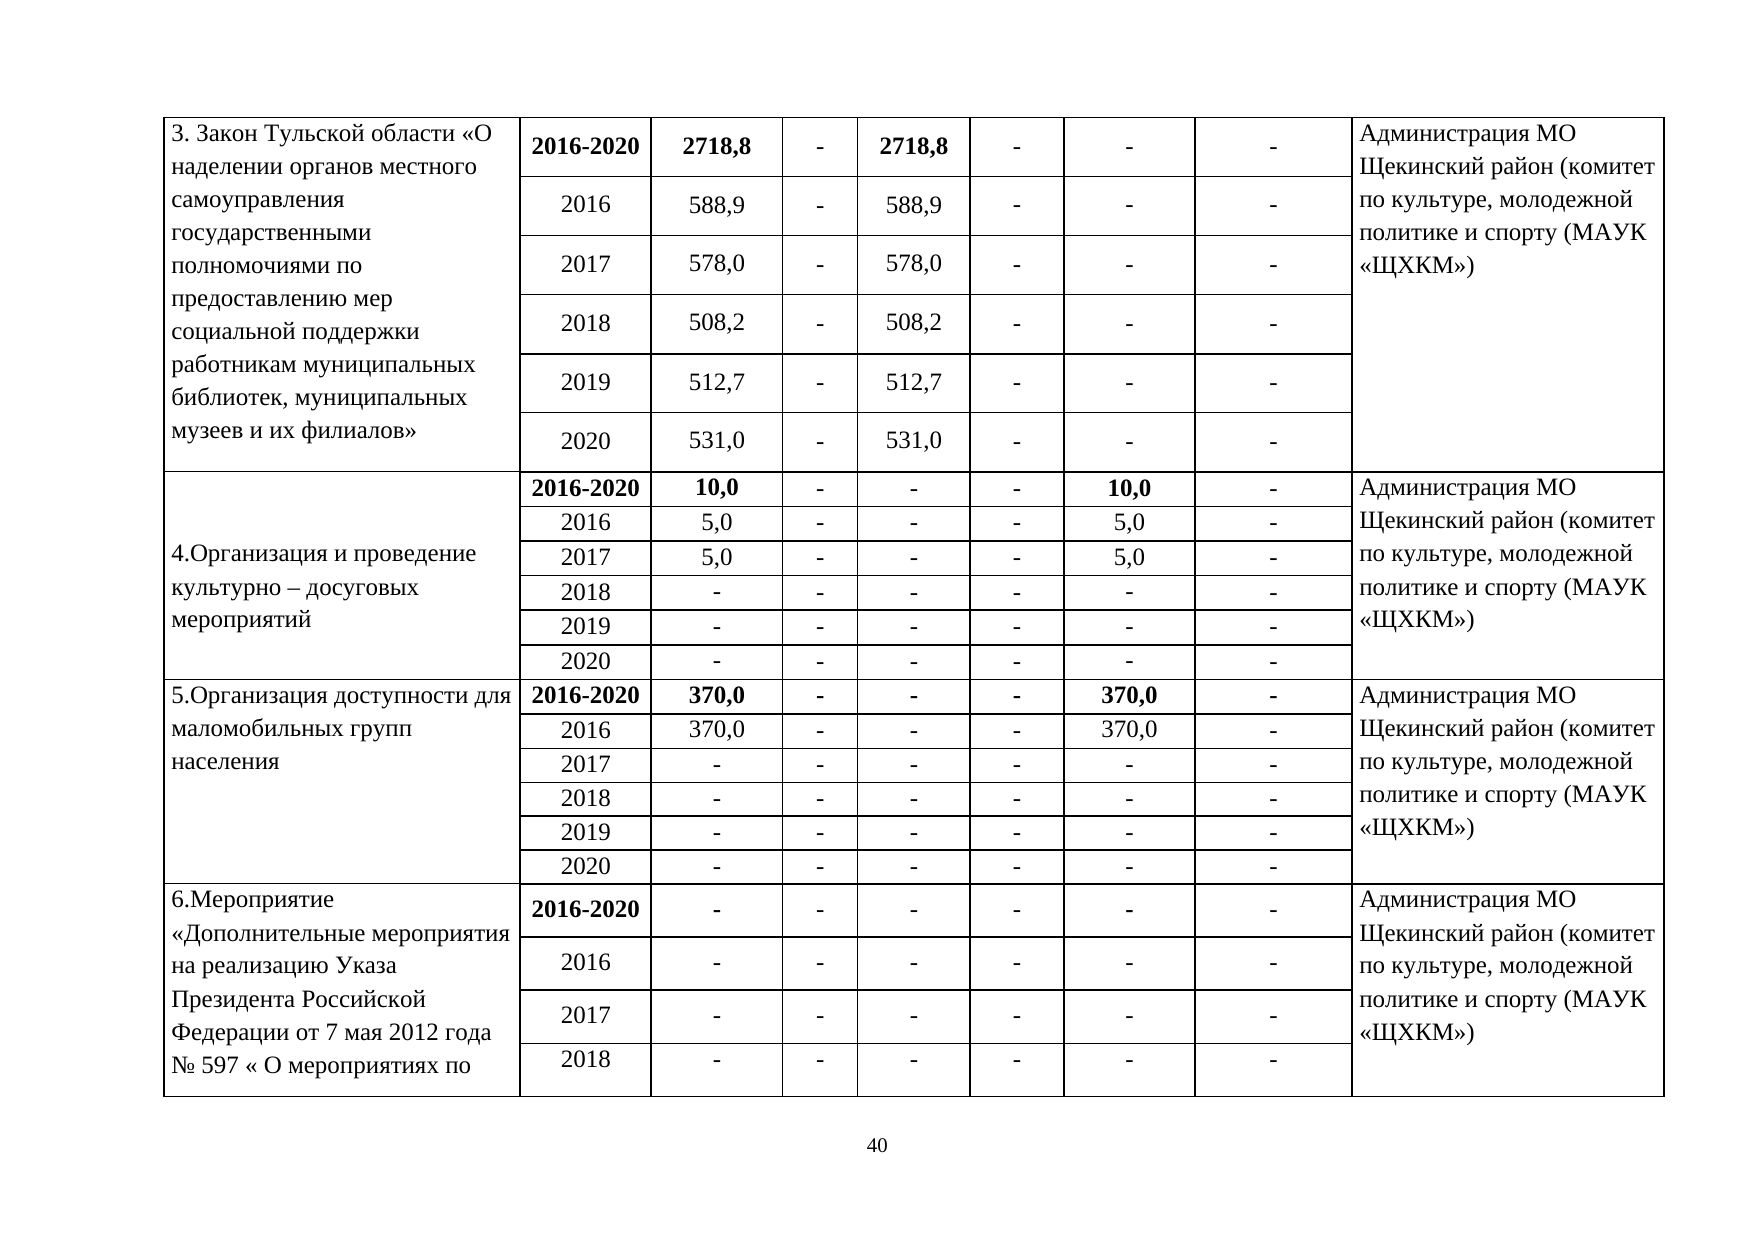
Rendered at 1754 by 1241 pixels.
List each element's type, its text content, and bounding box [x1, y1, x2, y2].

table_cell - [971, 236, 1063, 294]
table_cell - [1196, 851, 1351, 883]
table_cell - [1196, 749, 1351, 781]
table_cell - [783, 236, 857, 294]
table_cell 10,0 [1065, 473, 1194, 506]
table_cell - [652, 991, 782, 1042]
table_cell 370,0 [1065, 680, 1194, 713]
table_cell - [1065, 817, 1194, 849]
table_cell 512,7 [652, 355, 782, 412]
table_cell 2016-2020 [521, 680, 650, 713]
table_cell - [783, 783, 857, 815]
table_cell - [1196, 542, 1351, 575]
table_cell - [1196, 783, 1351, 815]
table_cell - [971, 817, 1063, 849]
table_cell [1353, 118, 1663, 471]
table_cell - [652, 1044, 782, 1096]
table_cell - [858, 576, 969, 609]
table_cell - [652, 817, 782, 849]
table_cell - [783, 991, 857, 1042]
table_cell 512,7 [858, 355, 969, 412]
table_cell - [1065, 783, 1194, 815]
table_cell 2718,8 [652, 118, 782, 176]
table_cell - [652, 576, 782, 609]
table_cell - [783, 177, 857, 235]
table_cell - [971, 118, 1063, 176]
table_cell 588,9 [652, 177, 782, 235]
table_cell - [783, 576, 857, 609]
table_cell - [652, 749, 782, 781]
table_cell - [1065, 611, 1194, 644]
table_cell - [858, 680, 969, 713]
table_cell 2020 [521, 413, 650, 471]
table_cell - [1196, 680, 1351, 713]
table_cell - [971, 885, 1063, 936]
table_cell - [1065, 576, 1194, 609]
table_cell - [858, 611, 969, 644]
table_cell 2017 [521, 749, 650, 781]
table_cell 2016 [521, 177, 650, 235]
table_cell - [858, 851, 969, 883]
table_cell 2016-2020 [521, 885, 650, 936]
table_cell - [1196, 177, 1351, 235]
table_cell - [1196, 646, 1351, 678]
table_cell 2017 [521, 542, 650, 575]
table_cell - [858, 646, 969, 678]
table_cell - [971, 413, 1063, 471]
table_cell - [858, 817, 969, 849]
table_cell - [1065, 118, 1194, 176]
table_cell - [858, 991, 969, 1042]
table_cell 531,0 [652, 413, 782, 471]
table_cell - [783, 355, 857, 412]
table_cell - [1065, 236, 1194, 294]
table_cell 2019 [521, 817, 650, 849]
table_cell - [1196, 991, 1351, 1042]
table_cell 5,0 [652, 542, 782, 575]
table_cell - [858, 885, 969, 936]
table_cell Администрация МО Щекинский район (комитет по культуре, молодежной политике и спорту (МАУК «ЩХКМ») [1353, 473, 1663, 678]
table_cell 3. Закон Тульской области «О наделении органов местного самоуправления государственными полномочиями по предоставлению мер социальной поддержки работникам муниципальных библиотек, муниципальных музеев и их филиалов» [165, 118, 519, 471]
table_cell 508,2 [652, 295, 782, 353]
table_cell - [652, 611, 782, 644]
table_cell - [652, 938, 782, 989]
table_cell - [783, 611, 857, 644]
table_cell - [971, 611, 1063, 644]
table_cell - [1196, 1044, 1351, 1096]
table_cell - [971, 473, 1063, 506]
table_cell - [971, 783, 1063, 815]
table_cell 2019 [521, 611, 650, 644]
table_cell - [783, 413, 857, 471]
table_cell 5,0 [1065, 507, 1194, 540]
table_cell - [783, 715, 857, 748]
table_cell 6.Мероприятие «Дополнительные мероприятия на реализацию Указа Президента Российской Федерации от 7 мая 2012 года № 597 « О мероприятиях по реализации государственной социальной политики» в части [165, 884, 519, 1096]
table_cell - [971, 576, 1063, 609]
table_cell 4.Организация и проведение культурно – досуговых мероприятий [165, 472, 519, 678]
table_cell - [783, 646, 857, 678]
table_cell - [971, 851, 1063, 883]
table_cell 5,0 [1065, 542, 1194, 575]
table_cell 531,0 [858, 413, 969, 471]
table_cell - [1065, 177, 1194, 235]
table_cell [1353, 885, 1663, 1096]
table_cell 578,0 [652, 236, 782, 294]
table_cell - [971, 991, 1063, 1042]
table_cell - [971, 355, 1063, 412]
table_cell - [858, 938, 969, 989]
table_cell 2018 [521, 295, 650, 353]
table_cell - [783, 749, 857, 781]
table_cell - [783, 938, 857, 989]
table_cell - [1196, 118, 1351, 176]
table_cell - [971, 177, 1063, 235]
table_cell 508,2 [858, 295, 969, 353]
table_cell 2718,8 [858, 118, 969, 176]
table_cell - [1065, 1044, 1194, 1096]
table_cell 2016-2020 [521, 118, 650, 176]
table_cell 370,0 [1065, 715, 1194, 748]
table_cell - [1065, 991, 1194, 1042]
table_cell - [1196, 576, 1351, 609]
table_cell - [1065, 295, 1194, 353]
table_cell - [971, 715, 1063, 748]
table_cell 2018 [521, 1044, 650, 1096]
table_cell 10,0 [652, 473, 782, 506]
table_cell - [971, 646, 1063, 678]
table_cell 5,0 [652, 507, 782, 540]
table_cell - [971, 1044, 1063, 1096]
table_cell - [1065, 646, 1194, 678]
table_cell - [1065, 355, 1194, 412]
table_cell 2020 [521, 646, 650, 678]
table_cell - [783, 118, 857, 176]
table_cell - [652, 646, 782, 678]
table_cell - [783, 473, 857, 506]
table_cell - [1196, 473, 1351, 506]
table_cell - [1196, 611, 1351, 644]
table_cell - [971, 542, 1063, 575]
table_cell - [1196, 295, 1351, 353]
table_cell 370,0 [652, 680, 782, 713]
table_cell 2019 [521, 355, 650, 412]
table_cell 2016 [521, 715, 650, 748]
table_cell - [783, 680, 857, 713]
table_cell - [858, 473, 969, 506]
table_cell 2017 [521, 236, 650, 294]
table_cell 2018 [521, 576, 650, 609]
table_cell 5.Организация доступности для маломобильных групп населения [165, 680, 519, 883]
table_cell - [1065, 885, 1194, 936]
table_cell - [783, 1044, 857, 1096]
table_cell - [858, 542, 969, 575]
table_cell - [971, 680, 1063, 713]
table_cell - [1196, 885, 1351, 936]
table_cell - [652, 851, 782, 883]
table_cell - [1196, 236, 1351, 294]
table_cell - [971, 749, 1063, 781]
table_cell - [1065, 413, 1194, 471]
table_cell - [971, 938, 1063, 989]
table_cell 578,0 [858, 236, 969, 294]
table_cell 2016-2020 [521, 473, 650, 506]
table_cell - [652, 783, 782, 815]
table_cell - [783, 507, 857, 540]
table_cell 588,9 [858, 177, 969, 235]
table_cell Администрация МО Щекинский район (комитет по культуре, молодежной политике и спорту (МАУК «ЩХКМ») [1353, 680, 1663, 883]
table_cell - [652, 885, 782, 936]
table_cell - [1065, 851, 1194, 883]
table_cell - [783, 542, 857, 575]
table_cell - [783, 851, 857, 883]
table_cell 2020 [521, 851, 650, 883]
table_cell - [858, 715, 969, 748]
table_cell - [1065, 749, 1194, 781]
table_cell 370,0 [652, 715, 782, 748]
table_cell - [783, 295, 857, 353]
table_cell - [1196, 938, 1351, 989]
table_cell 2018 [521, 783, 650, 815]
table_cell - [1196, 413, 1351, 471]
table_cell 2017 [521, 991, 650, 1042]
table_cell - [783, 817, 857, 849]
table_cell - [858, 1044, 969, 1096]
table_cell - [971, 507, 1063, 540]
table_cell - [858, 749, 969, 781]
table_cell - [1196, 355, 1351, 412]
table_cell - [971, 295, 1063, 353]
table_cell 2016 [521, 938, 650, 989]
table_cell - [1065, 938, 1194, 989]
table_cell - [858, 783, 969, 815]
table_cell - [1196, 507, 1351, 540]
table_cell 2016 [521, 507, 650, 540]
table_cell - [858, 507, 969, 540]
table_cell - [1196, 817, 1351, 849]
table_cell - [1196, 715, 1351, 748]
table_cell - [783, 885, 857, 936]
